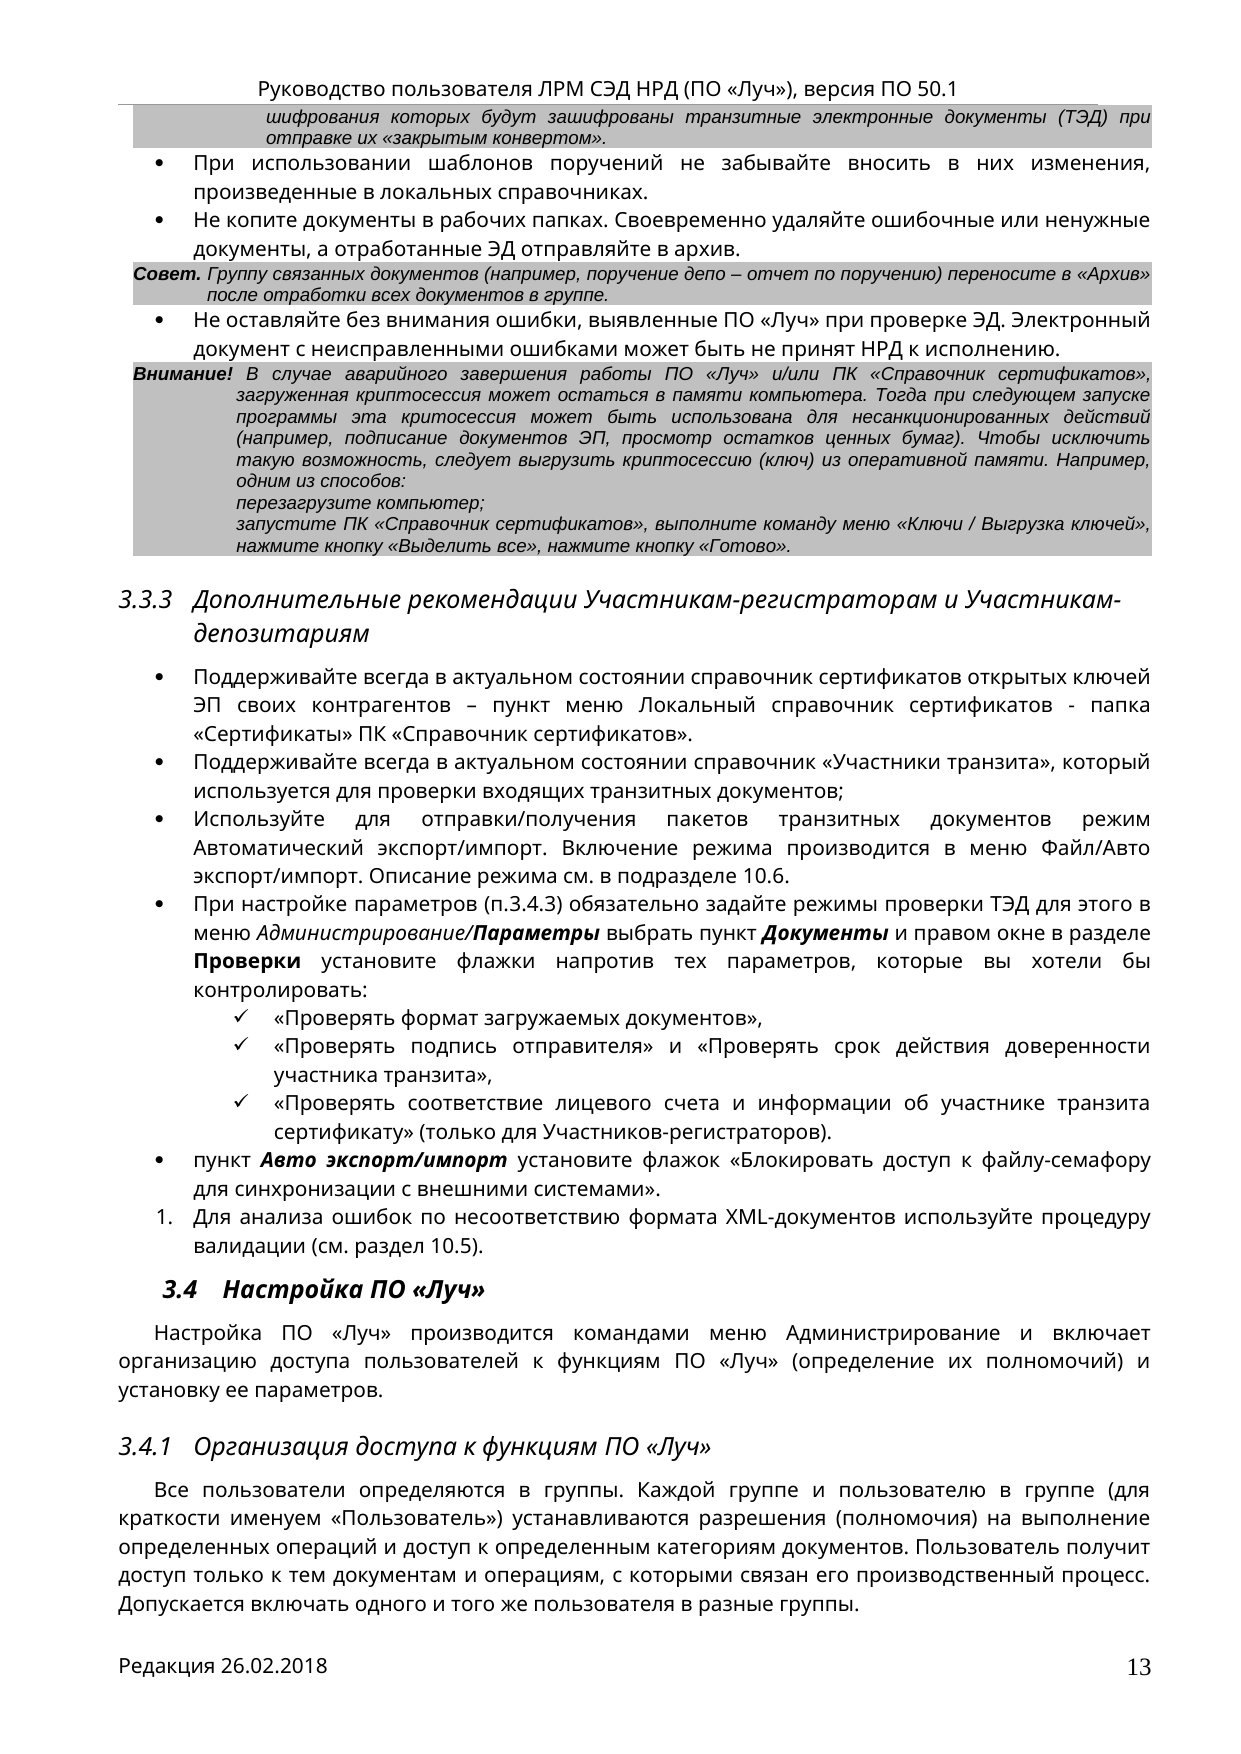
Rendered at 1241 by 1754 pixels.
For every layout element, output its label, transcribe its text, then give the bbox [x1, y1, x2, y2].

subtitle Организация доступа к функциям ПО «Луч» [118, 1428, 1152, 1463]
list «Проверять формат загружаемых документов», [232, 1003, 1152, 1032]
text перезагрузите компьютер; [133, 492, 1152, 513]
text Внимание! В случае аварийного завершения работы ПО «Луч» и/или ПК «Справочник сертификатов», загруженная криптосессия может остаться в памяти компьютера. Тогда при следующем запуске программы эта критосессия может быть использована для несанкционированных действий (например, подписание документов ЭП, просмотр остатков ценных бумаг). Чтобы исключить такую возможность, следует выгрузить криптосессию (ключ) из оперативной памяти. Например, одним из способов: [133, 362, 1152, 492]
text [133, 105, 1152, 148]
list Не оставляйте без внимания ошибки, выявленные ПО «Луч» при проверке ЭД. Электронный документ с неисправленными ошибками может быть не принят НРД к исполнению. [156, 305, 1152, 362]
list «Проверять соответствие лицевого счета и информации об участнике транзита сертификату» (только для Участников-регистраторов). [232, 1088, 1152, 1145]
list Поддерживайте всегда в актуальном состоянии справочник сертификатов открытых ключей ЭП своих контрагентов – пункт меню Локальный справочник сертификатов - папка «Сертификаты» ПК «Справочник сертификатов». [156, 662, 1152, 747]
text запустите ПК «Справочник сертификатов», выполните команду меню «Ключи / Выгрузка ключей», нажмите кнопку «Выделить все», нажмите кнопку «Готово». [133, 513, 1152, 556]
list «Проверять подпись отправителя» и «Проверять срок действия доверенности участника транзита», [232, 1032, 1152, 1088]
list пункт Авто экспорт/импорт установите флажок «Блокировать доступ к файлу-семафору для синхронизации с внешними системами». [156, 1145, 1152, 1202]
text Совет. Группу связанных документов (например, поручение депо – отчет по поручению) переносите в «Архив» после отработки всех документов в группе. [133, 262, 1152, 305]
list При настройке параметров (п.3.4.3) обязательно задайте режимы проверки ТЭД для этого в меню Администрирование/Параметры выбрать пункт Документы и правом окне в разделе Проверки установите флажки напротив тех параметров, которые вы хотели бы контролировать: [156, 889, 1152, 1003]
list Не копите документы в рабочих папках. Своевременно удаляйте ошибочные или ненужные документы, а отработанные ЭД отправляйте в архив. [156, 205, 1152, 262]
list При использовании шаблонов поручений не забывайте вносить в них изменения, произведенные в локальных справочниках. [156, 148, 1152, 205]
text Все пользователи определяются в группы. Каждой группе и пользователю в группе (для краткости именуем «Пользователь») устанавливаются разрешения (полномочия) на выполнение определенных операций и доступ к определенным категориям документов. Пользователь получит доступ только к тем документам и операциям, с которыми связан его производственный процесс. Допускается включать одного и того же пользователя в разные группы. [118, 1475, 1152, 1617]
list Используйте для отправки/получения пакетов транзитных документов режим Автоматический экспорт/импорт. Включение режима производится в меню Файл/Авто экспорт/импорт. Описание режима см. в подразделе 11.6. [156, 804, 1152, 889]
list Поддерживайте всегда в актуальном состоянии справочник «Участники транзита», который используется для проверки входящих транзитных документов; [156, 747, 1152, 804]
list Для анализа ошибок по несоответствию формата XML-документов используйте процедуру валидации (см. раздел 11.5). [156, 1202, 1152, 1259]
text Настройка ПО «Луч» производится командами меню Администрирование и включает организацию доступа пользователей к функциям ПО «Луч» (определение их полномочий) и установку ее параметров. [118, 1318, 1152, 1403]
subtitle Дополнительные рекомендации Участникам-регистраторам и Участникам-депозитариям [118, 581, 1152, 649]
subtitle Настройка ПО «Луч» [162, 1272, 1152, 1306]
